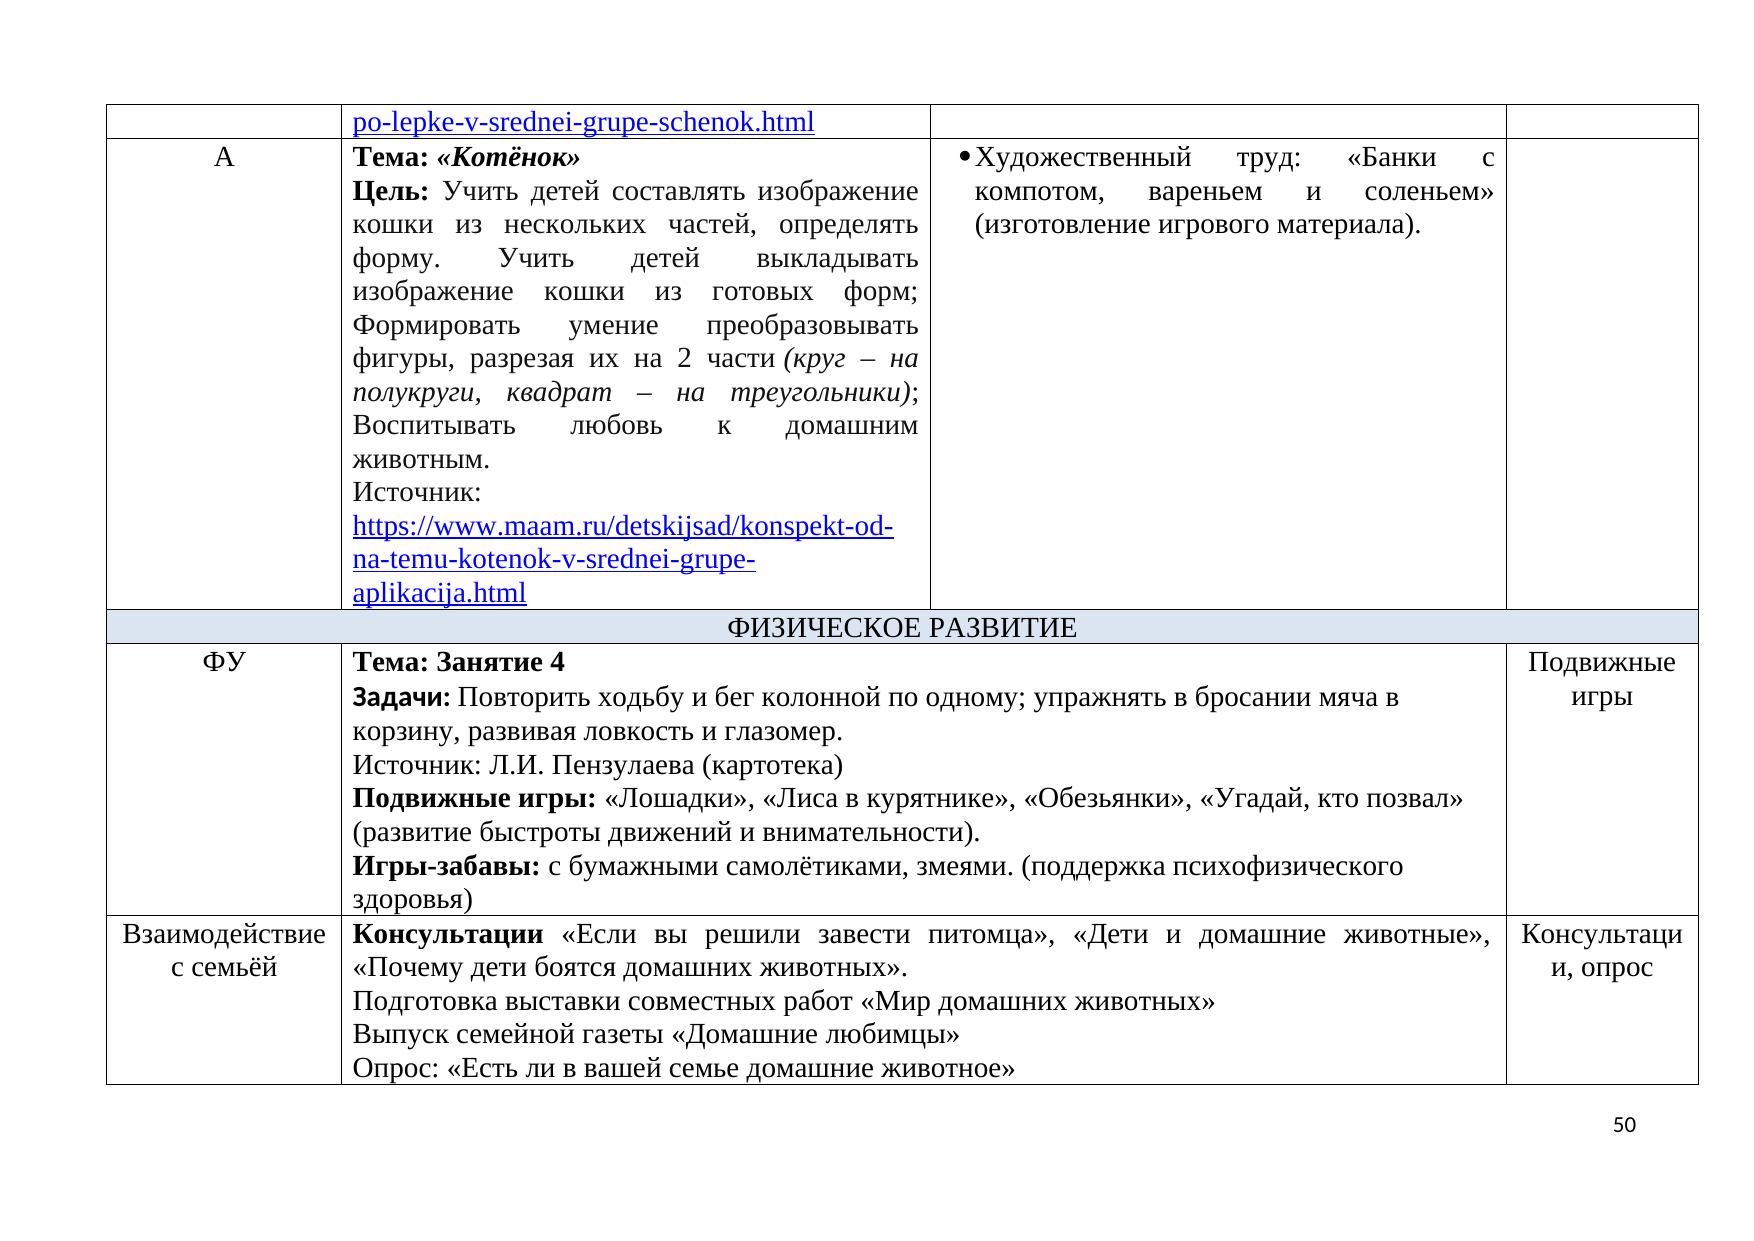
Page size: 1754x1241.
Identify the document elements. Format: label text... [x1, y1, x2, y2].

table_cell Тема: Занятие 4 Задачи: Повторить ходьбу и бег колонной по одному; упражнять в бросании мяча в корзину, развивая ловкость и глазомер. Источник: Л.И. Пензулаева (картотека) Подвижные игры: «Лошадки», «Лиса в курятнике», «Обезьянки», «Угадай, кто позвал» (развитие быстроты движений и внимательности). Игры-забавы: с бумажными самолётиками, змеями. (поддержка психофизического здоровья) [342, 644, 1506, 915]
table_cell ФИЗИЧЕСКОЕ РАЗВИТИЕ [107, 610, 1698, 643]
table_cell [1507, 139, 1698, 609]
table_cell Подвижные игры [1507, 644, 1698, 915]
table_cell Л [107, 105, 341, 138]
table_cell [342, 105, 930, 138]
table_cell Тема: «Котёнок» Цель: Учить детей составлять изображение кошки из нескольких частей, определять форму. Учить детей выкладывать изображение кошки из готовых форм; Формировать умение преобразовывать фигуры, разрезая их на 2 части (круг – на полукруги, квадрат – на треугольники); Воспитывать любовь к домашним животным. Источник: https://www.maam.ru/detskijsad/konspekt-od-na-temu-kotenok-v-srednei-grupe-aplikacija.html [342, 139, 930, 609]
table_cell Консультации «Если вы решили завести питомца», «Дети и домашние животные», «Почему дети боятся домашних животных». Подготовка выставки совместных работ «Мир домашних животных» Выпуск семейной газеты «Домашние любимцы» Опрос: «Есть ли в вашей семье домашние животное» [908, 916, 1506, 1083]
table_cell ФУ [107, 644, 341, 915]
table_cell Взаимодействие с семьёй [107, 916, 341, 1083]
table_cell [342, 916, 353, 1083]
table_cell Художественный труд: «Банки с компотом, вареньем и соленьем» (изготовление игрового материала). [931, 139, 1506, 609]
table_cell А [107, 139, 341, 609]
table_cell Консультации, опрос [1507, 916, 1698, 1083]
table_cell [1507, 105, 1698, 138]
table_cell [931, 105, 1506, 138]
